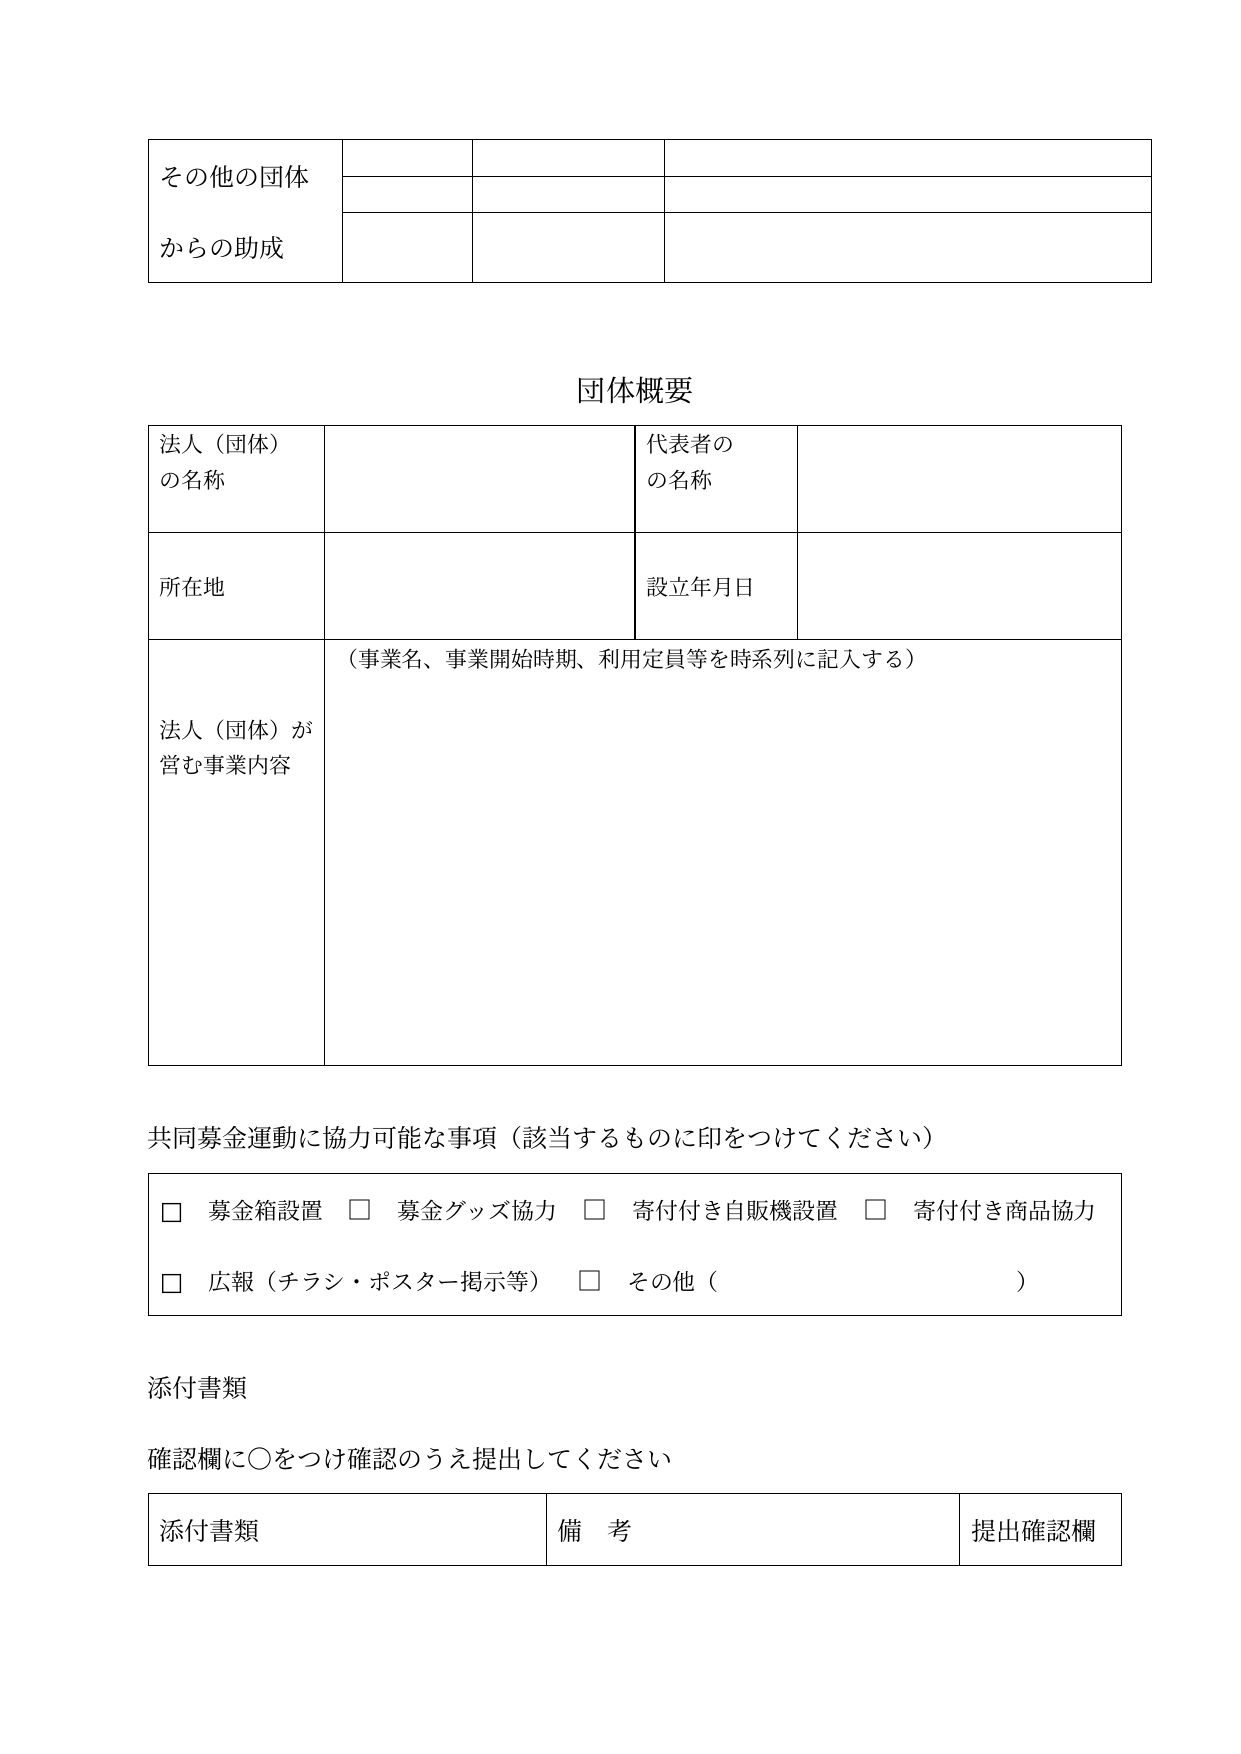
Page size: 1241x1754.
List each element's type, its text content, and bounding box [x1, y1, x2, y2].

table_cell [473, 177, 664, 212]
table_header 代表者の の名称 [636, 426, 797, 532]
table_cell [798, 533, 1121, 639]
table_cell [665, 213, 1151, 282]
table_cell 法人（団体）が 営む事業内容 [149, 640, 324, 1065]
table_cell [665, 140, 1151, 176]
table_cell [343, 177, 472, 212]
text 団体概要 [148, 354, 1122, 424]
table_cell [343, 140, 472, 176]
table_cell [473, 140, 664, 176]
table_cell [325, 533, 634, 639]
table_header 備 考 [547, 1494, 959, 1565]
table_cell [665, 177, 1151, 212]
table_cell その他の団体 からの助成 [149, 140, 342, 282]
table_cell [473, 213, 664, 282]
text 共同募金運動に協力可能な事項（該当するものに印をつけてください） [148, 1102, 1122, 1172]
table_header □ 募金箱設置 □ 募金グッズ協力 □ 寄付付き自販機設置 □ 寄付付き商品協力 □ 広報（チラシ・ポスター掲示等） □ その他（ ） [149, 1174, 1121, 1315]
table_cell 所在地 [149, 533, 324, 639]
table_cell [343, 213, 472, 282]
text 添付書類 [148, 1352, 1122, 1422]
table_cell 設立年月日 [636, 533, 797, 639]
table_header 提出確認欄 [960, 1494, 1121, 1565]
table_header 添付書類 [149, 1494, 546, 1565]
table_header [798, 426, 1121, 532]
text 確認欄に〇をつけ確認のうえ提出してください [148, 1422, 1122, 1493]
table_cell （事業名、事業開始時期、利用定員等を時系列に記入する） [325, 640, 1121, 1065]
table_header [325, 426, 634, 532]
table_header 法人（団体） の名称 [149, 426, 324, 532]
